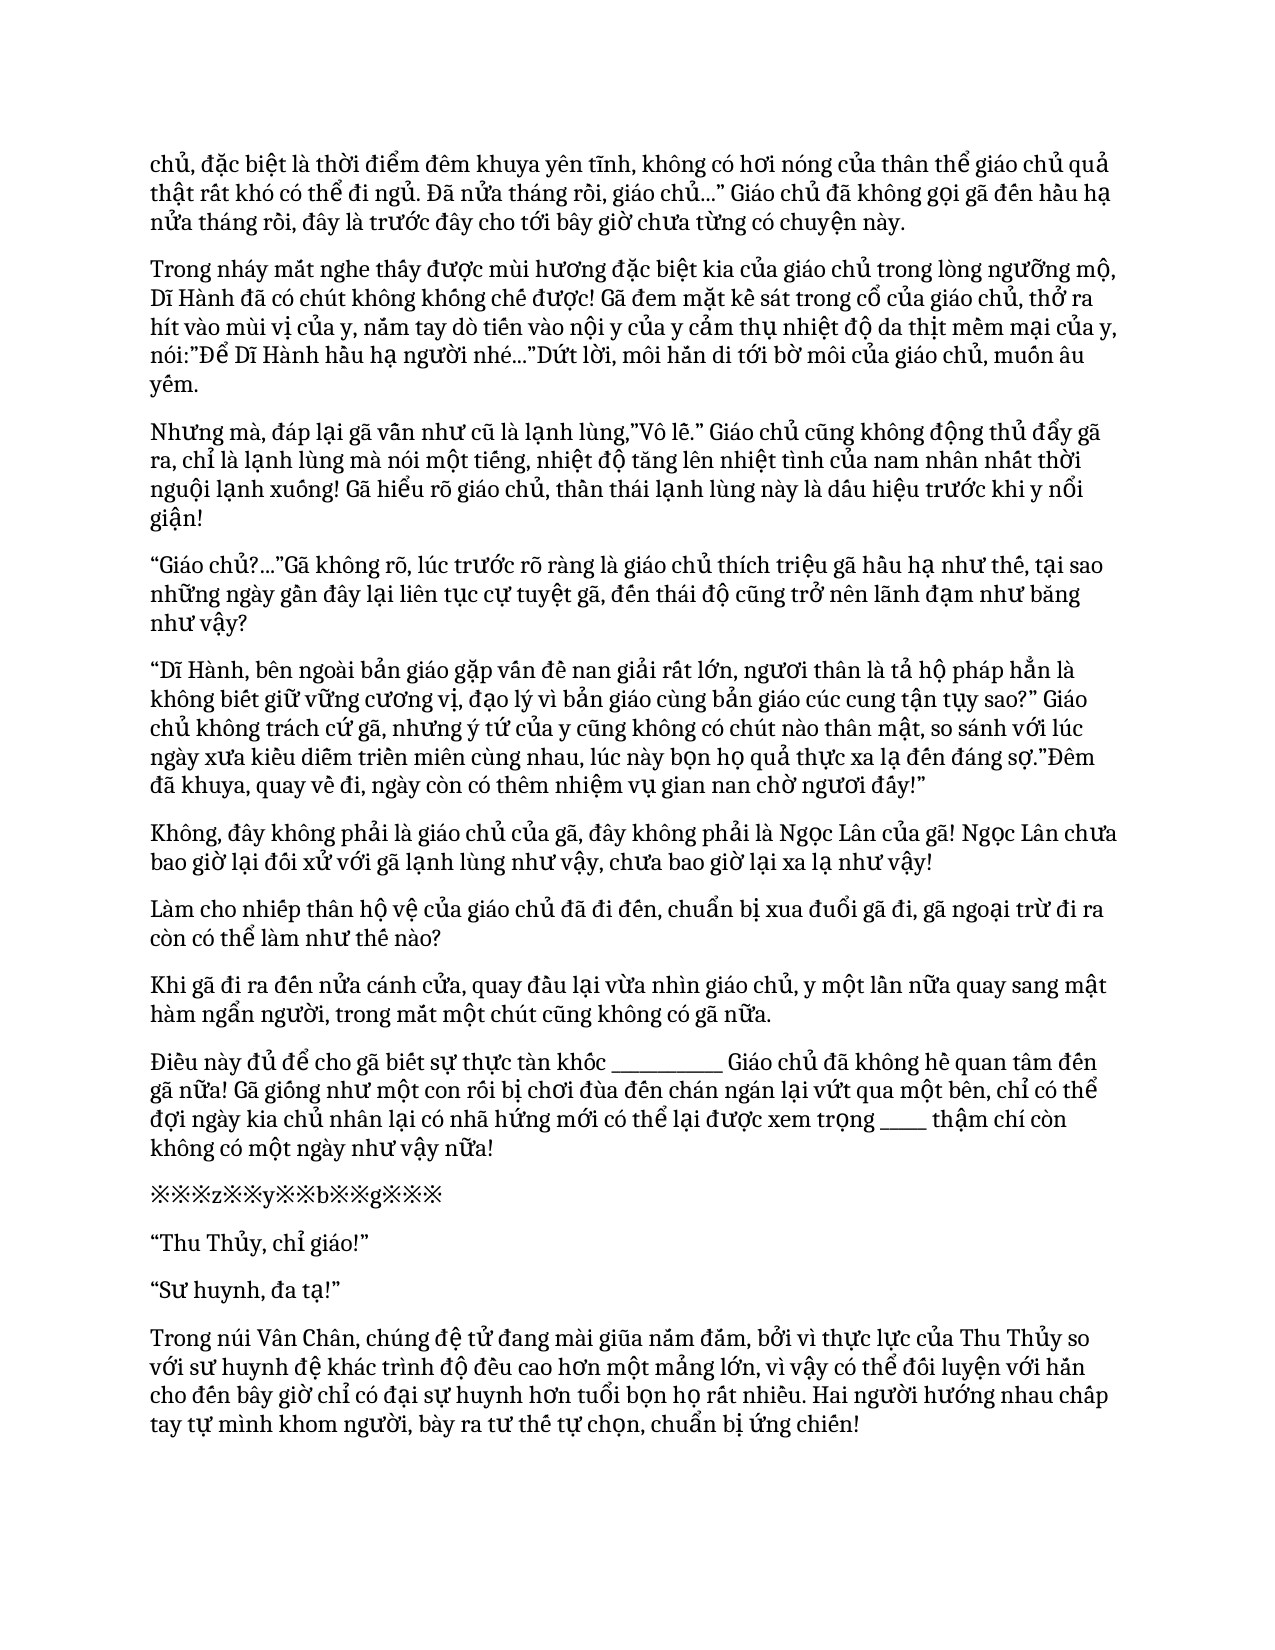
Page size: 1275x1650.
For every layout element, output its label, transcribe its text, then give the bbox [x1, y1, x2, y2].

text “Sư huynh, đa tạ!” [150, 1276, 1125, 1305]
text Khi gã đi ra đến nửa cánh cửa, quay đầu lại vừa nhìn giáo chủ, y một lần nữa quay sang mật hàm ngẩn người, trong mắt một chút cũng không có gã nữa. [150, 971, 1125, 1029]
text “Dĩ Hành, bên ngoài bản giáo gặp vấn đề nan giải rất lớn, ngươi thân là tả hộ pháp hẳn là không biết giữ vững cương vị, đạo lý vì bản giáo cùng bản giáo cúc cung tận tụy sao?” Giáo chủ không trách cứ gã, nhưng ý tứ của y cũng không có chút nào thân mật, so sánh với lúc ngày xưa kiều diễm triền miên cùng nhau, lúc này bọn họ quả thực xa lạ đến đáng sợ.”Đêm đã khuya, quay về đi, ngày còn có thêm nhiệm vụ gian nan chờ ngươi đấy!” [150, 656, 1125, 800]
text Làm cho nhiếp thân hộ vệ của giáo chủ đã đi đến, chuẩn bị xua đuổi gã đi, gã ngoại trừ đi ra còn có thể làm như thế nào? [150, 895, 1125, 952]
text Trong núi Vân Chân, chúng đệ tử đang mài giũa nắm đắm, bởi vì thực lực của Thu Thủy so với sư huynh đệ khác trình độ đều cao hơn một mảng lớn, vì vậy có thể đối luyện với hắn cho đến bây giờ chỉ có đại sự huynh hơn tuổi bọn họ rất nhiều. Hai người hướng nhau chấp tay tự mình khom người, bày ra tư thế tự chọn, chuẩn bị ứng chiến! [150, 1324, 1125, 1439]
text Trong nháy mắt nghe thấy được mùi hương đặc biệt kia của giáo chủ trong lòng ngưỡng mộ, Dĩ Hành đã có chút không khống chế được! Gã đem mặt kề sát trong cổ của giáo chủ, thở ra hít vào mùi vị của y, nắm tay dò tiến vào nội y của y cảm thụ nhiệt độ da thịt mềm mại của y, nói:”Để Dĩ Hành hầu hạ người nhé...”Dứt lời, môi hắn di tới bờ môi của giáo chủ, muốn âu yếm. [150, 255, 1125, 399]
text Nhưng mà, đáp lại gã vẫn như cũ là lạnh lùng,”Vô lễ.” Giáo chủ cũng không động thủ đẩy gã ra, chỉ là lạnh lùng mà nói một tiếng, nhiệt độ tăng lên nhiệt tình của nam nhân nhất thời nguội lạnh xuống! Gã hiểu rõ giáo chủ, thần thái lạnh lùng này là dấu hiệu trước khi y nổi giận! [150, 417, 1125, 532]
text Không, đây không phải là giáo chủ của gã, đây không phải là Ngọc Lân của gã! Ngọc Lân chưa bao giờ lại đối xử với gã lạnh lùng như vậy, chưa bao giờ lại xa lạ như vậy! [150, 819, 1125, 876]
text “Giáo chủ?...”Gã không rõ, lúc trước rõ ràng là giáo chủ thích triệu gã hầu hạ như thế, tại sao những ngày gần đây lại liên tục cự tuyệt gã, đến thái độ cũng trở nên lãnh đạm như băng như vậy? [150, 551, 1125, 637]
text ※※※z※※y※※b※※g※※※ [150, 1181, 1125, 1210]
text “Thu Thủy, chỉ giáo!” [150, 1229, 1125, 1257]
text Điều này đủ để cho gã biết sự thực tàn khốc ____________ Giáo chủ đã không hề quan tâm đến gã nữa! Gã giống như một con rối bị chơi đùa đến chán ngán lại vứt qua một bên, chỉ có thể đợi ngày kia chủ nhân lại có nhã hứng mới có thể lại được xem trọng _____ thậm chí còn không có một ngày như vậy nữa! [150, 1047, 1125, 1162]
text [150, 150, 1125, 236]
